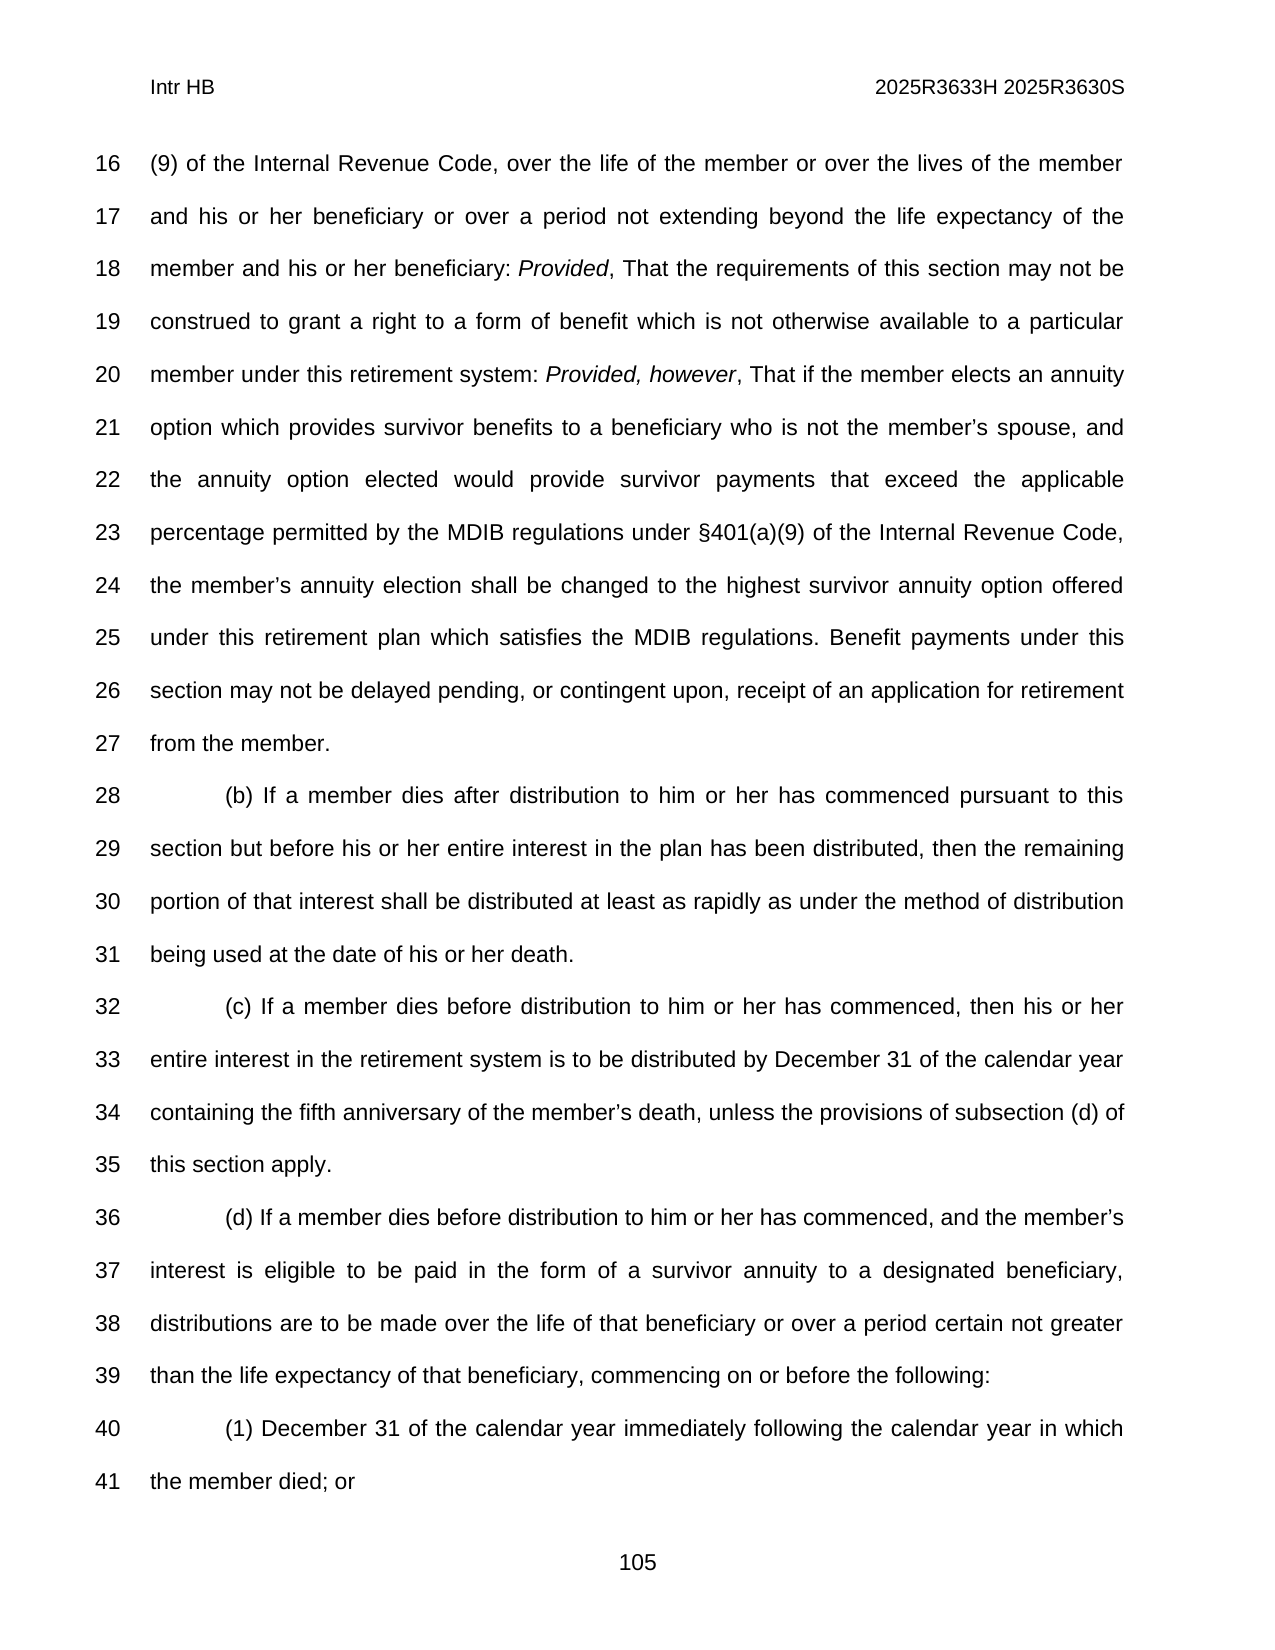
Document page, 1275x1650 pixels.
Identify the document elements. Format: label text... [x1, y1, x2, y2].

text (b) If a member dies after distribution to him or her has commenced pursuant to this section but before his or her entire interest in the plan has been distributed, then the remaining portion of that interest shall be distributed at least as rapidly as under the method of distribution being used at the date of his or her death. [150, 782, 1125, 967]
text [150, 150, 1125, 756]
text (c) If a member dies before distribution to him or her has commenced, then his or her entire interest in the retirement system is to be distributed by December 31 of the calendar year containing the fifth anniversary of the member’s death, unless the provisions of subsection (d) of this section apply. [150, 993, 1125, 1178]
text (1) December 31 of the calendar year immediately following the calendar year in which the member died; or [150, 1415, 1125, 1494]
text (d) If a member dies before distribution to him or her has commenced, and the member’s interest is eligible to be paid in the form of a survivor annuity to a designated beneficiary, distributions are to be made over the life of that beneficiary or over a period certain not greater than the life expectancy of that beneficiary, commencing on or before the following: [150, 1204, 1125, 1389]
